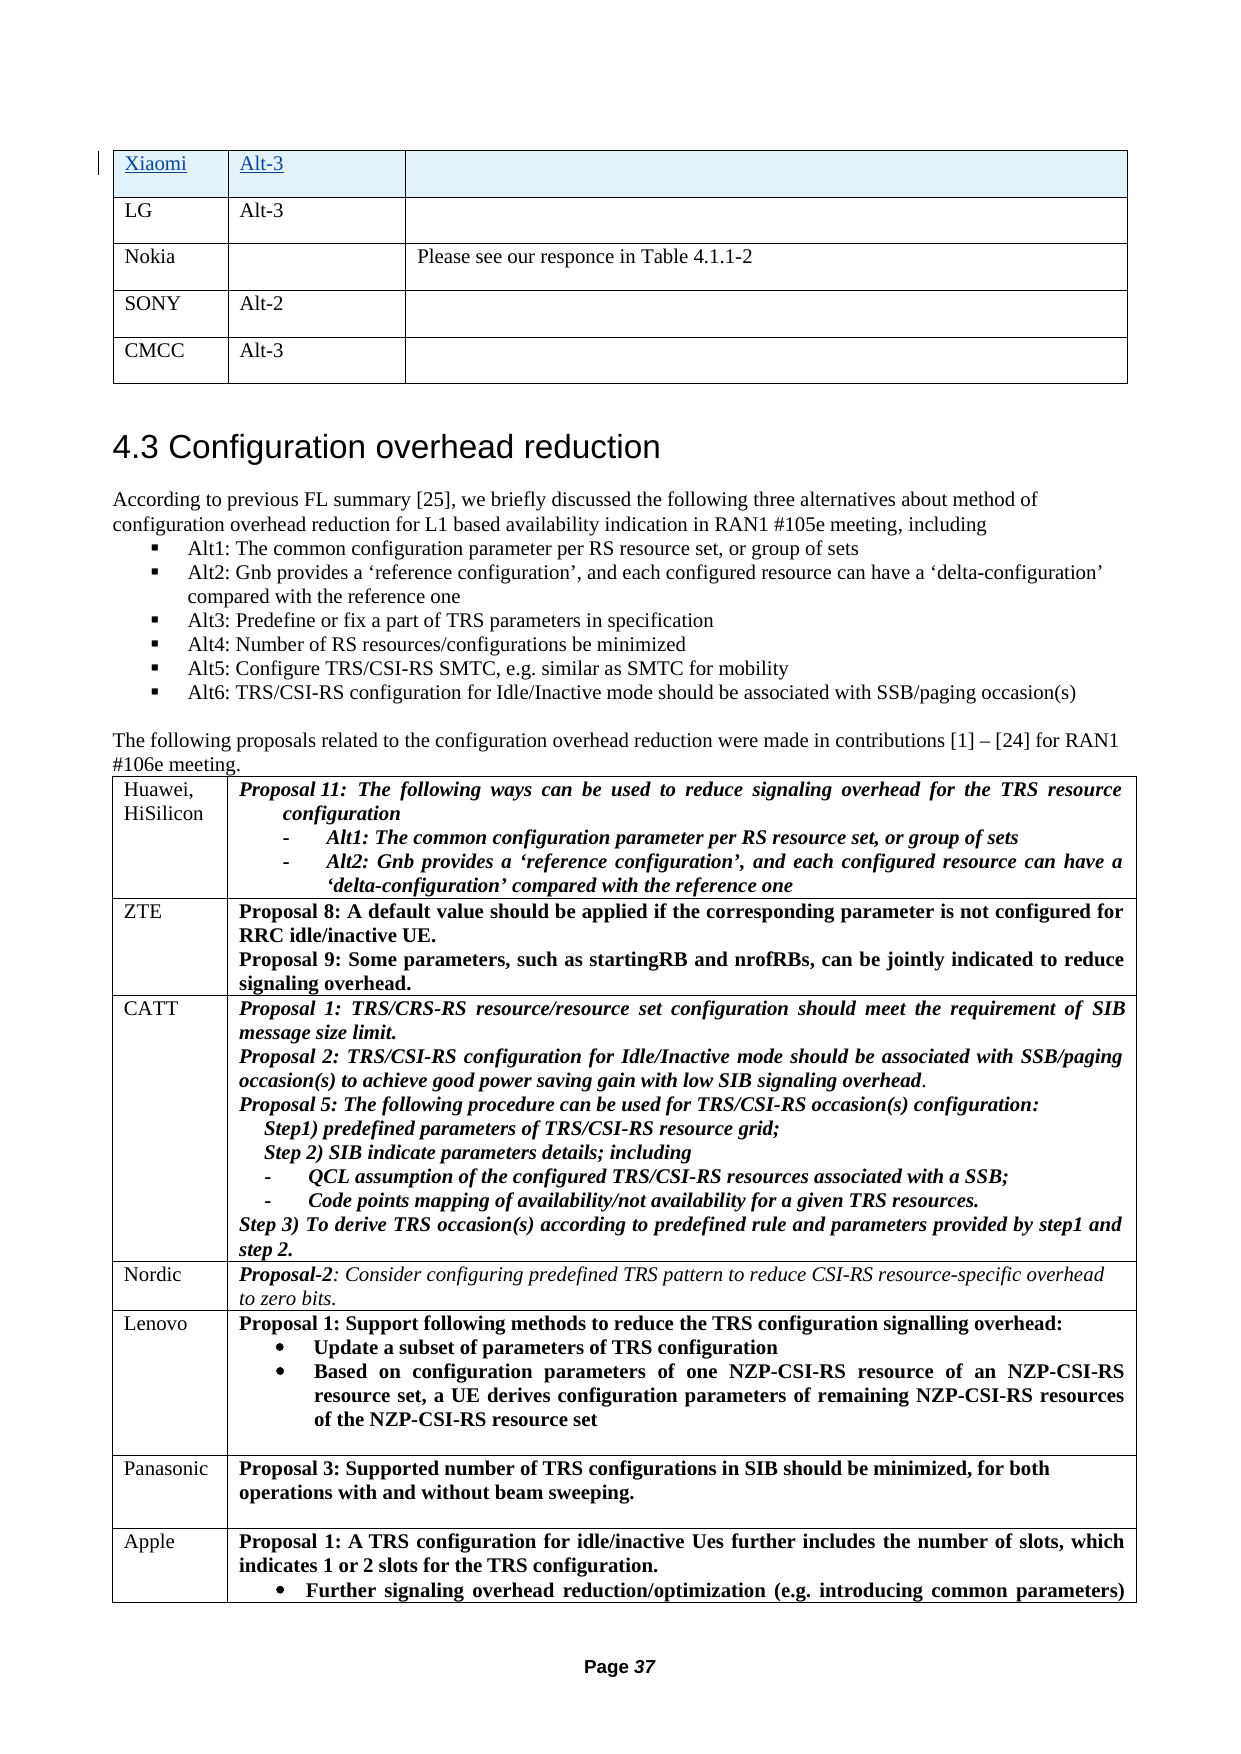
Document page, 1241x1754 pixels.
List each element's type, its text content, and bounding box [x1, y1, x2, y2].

table_cell [406, 291, 1127, 337]
table_cell [406, 198, 1127, 243]
table_header The following ways can be used to reduce signaling overhead for the TRS resource configuration Alt1: The common configuration parameter per RS resource set, or group of sets Alt2: Gnb provides a ‘reference configuration’, and each configured resource can have a ‘delta-configuration’ compared with the reference one [228, 777, 1136, 897]
table_cell Proposal-2: Consider configuring predefined TRS pattern to reduce CSI-RS resource-specific overhead to zero bits. [228, 1262, 1136, 1310]
table_cell [229, 244, 405, 290]
table_cell Alt-3 [229, 338, 405, 383]
table_cell Please see our responce in Table 4.1.1-2 [406, 244, 1127, 290]
table_cell Nokia [114, 244, 228, 290]
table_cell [228, 1529, 1136, 1602]
table_cell Proposal 3: Supported number of TRS configurations in SIB should be minimized, for both operations with and without beam sweeping. [228, 1456, 1136, 1528]
table_cell CMCC [114, 338, 228, 383]
table_cell SONY [114, 291, 228, 337]
table_cell CATT [113, 996, 227, 1261]
list Alt1: The common configuration parameter per RS resource set, or group of sets [150, 536, 1128, 559]
list Alt2: Gnb provides a ‘reference configuration’, and each configured resource can have a ‘delta-configuration’ compared with the reference one [150, 559, 1128, 608]
list Alt3: Predefine or fix a part of TRS parameters in specification [150, 608, 1128, 632]
table_cell Nordic [113, 1262, 227, 1310]
table_cell Alt-2 [229, 291, 405, 337]
table_cell Proposal 8: A default value should be applied if the corresponding parameter is not configured for RRC idle/inactive UE. Proposal 9: Some parameters, such as startingRB and nrofRBs, can be jointly indicated to reduce signaling overhead. [228, 899, 1136, 995]
list Alt4: Number of RS resources/configurations be minimized [150, 632, 1128, 656]
text According to previous FL summary [25], we briefly discussed the following three alternatives about method of configuration overhead reduction for L1 based availability indication in RAN1 #105e meeting, including [112, 487, 1128, 536]
table_cell Proposal 1: Support following methods to reduce the TRS configuration signalling overhead: Update a subset of parameters of TRS configuration Based on configuration parameters of one NZP-CSI-RS resource of an NZP-CSI-RS resource set, a UE derives configuration parameters of remaining NZP-CSI-RS resources of the NZP-CSI-RS resource set [228, 1311, 1136, 1455]
table_cell Alt-3 [229, 198, 405, 243]
table_cell LG [114, 198, 228, 243]
list Alt5: Configure TRS/CSI-RS SMTC, e.g. similar as SMTC for mobility [150, 656, 1128, 680]
table_header Huawei, HiSilicon [113, 777, 227, 897]
table_cell Lenovo [113, 1311, 227, 1455]
subtitle 4.3 Configuration overhead reduction [112, 427, 1128, 466]
table_cell ZTE [113, 899, 227, 995]
table_cell Panasonic [113, 1456, 227, 1528]
text The following proposals related to the configuration overhead reduction were made in contributions [1] – [24] for RAN1 #106e meeting. [112, 728, 1128, 776]
list Alt6: TRS/CSI-RS configuration for Idle/Inactive mode should be associated with SSB/paging occasion(s) [150, 680, 1128, 704]
table_cell [406, 338, 1127, 383]
table_cell Proposal 1: TRS/CRS-RS resource/resource set configuration should meet the requirement of SIB message size limit. Proposal 2: TRS/CSI-RS configuration for Idle/Inactive mode should be associated with SSB/paging occasion(s) to achieve good power saving gain with low SIB signaling overhead. Proposal 5: The following procedure can be used for TRS/CSI-RS occasion(s) configuration: Step1) predefined parameters of TRS/CSI-RS resource grid; Step 2) SIB indicate parameters details; including QCL assumption of the configured TRS/CSI-RS resources associated with a SSB; Code points mapping of availability/not availability for a given TRS resources. Step 3) To derive TRS occasion(s) according to predefined rule and parameters provided by step1 and step 2. [228, 996, 1136, 1261]
table_cell Apple [113, 1529, 227, 1602]
